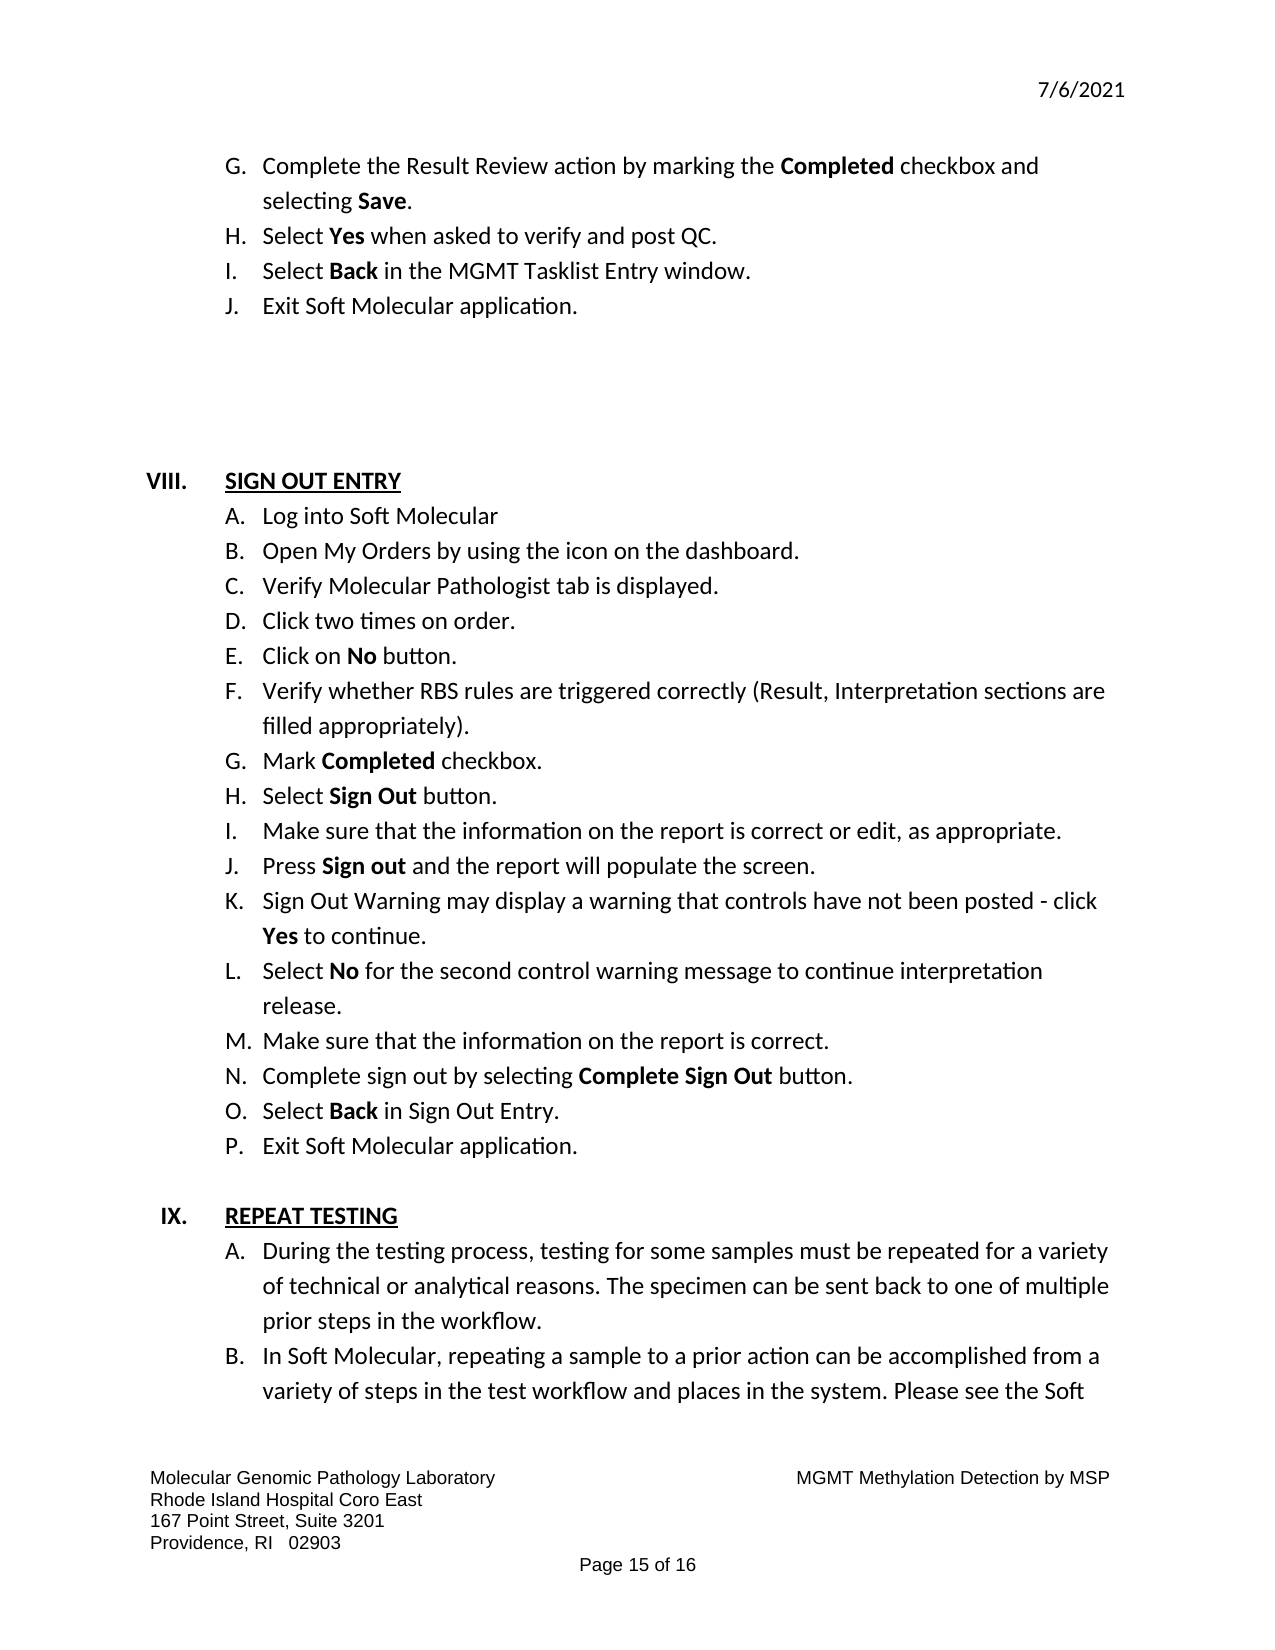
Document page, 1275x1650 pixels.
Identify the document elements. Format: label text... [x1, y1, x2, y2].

list Select Back in Sign Out Entry. [225, 1095, 1125, 1126]
list Log into Soft Molecular [225, 500, 1125, 531]
list Mark Completed checkbox. [225, 745, 1125, 776]
list Select No for the second control warning message to continue interpretation release. [225, 955, 1125, 1021]
list Verify Molecular Pathologist tab is displayed. [225, 570, 1125, 601]
list Select Yes when asked to verify and post QC. [225, 220, 1125, 251]
list Click two times on order. [225, 605, 1125, 636]
list Make sure that the information on the report is correct. [225, 1025, 1125, 1056]
list Make sure that the information on the report is correct or edit, as appropriate. [225, 815, 1125, 846]
list Press Sign out and the report will populate the screen. [225, 850, 1125, 881]
list Exit Soft Molecular application. [225, 290, 1125, 321]
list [225, 1340, 1125, 1406]
list Select Sign Out button. [225, 780, 1125, 811]
list Open My Orders by using the icon on the dashboard. [225, 535, 1125, 566]
list Exit Soft Molecular application. [225, 1130, 1125, 1161]
list Select Back in the MGMT Tasklist Entry window. [225, 255, 1125, 286]
list SIGN OUT ENTRY [187, 465, 1125, 496]
list Complete sign out by selecting Complete Sign Out button. [225, 1060, 1125, 1091]
list During the testing process, testing for some samples must be repeated for a variety of technical or analytical reasons. The specimen can be sent back to one of multiple prior steps in the workflow. [225, 1235, 1125, 1336]
list Click on No button. [225, 640, 1125, 671]
list Complete the Result Review action by marking the Completed checkbox and selecting Save. [225, 150, 1125, 216]
list REPEAT TESTING [187, 1200, 1125, 1231]
list Verify whether RBS rules are triggered correctly (Result, Interpretation sections are filled appropriately). [225, 675, 1125, 741]
list Sign Out Warning may display a warning that controls have not been posted - click Yes to continue. [225, 885, 1125, 951]
